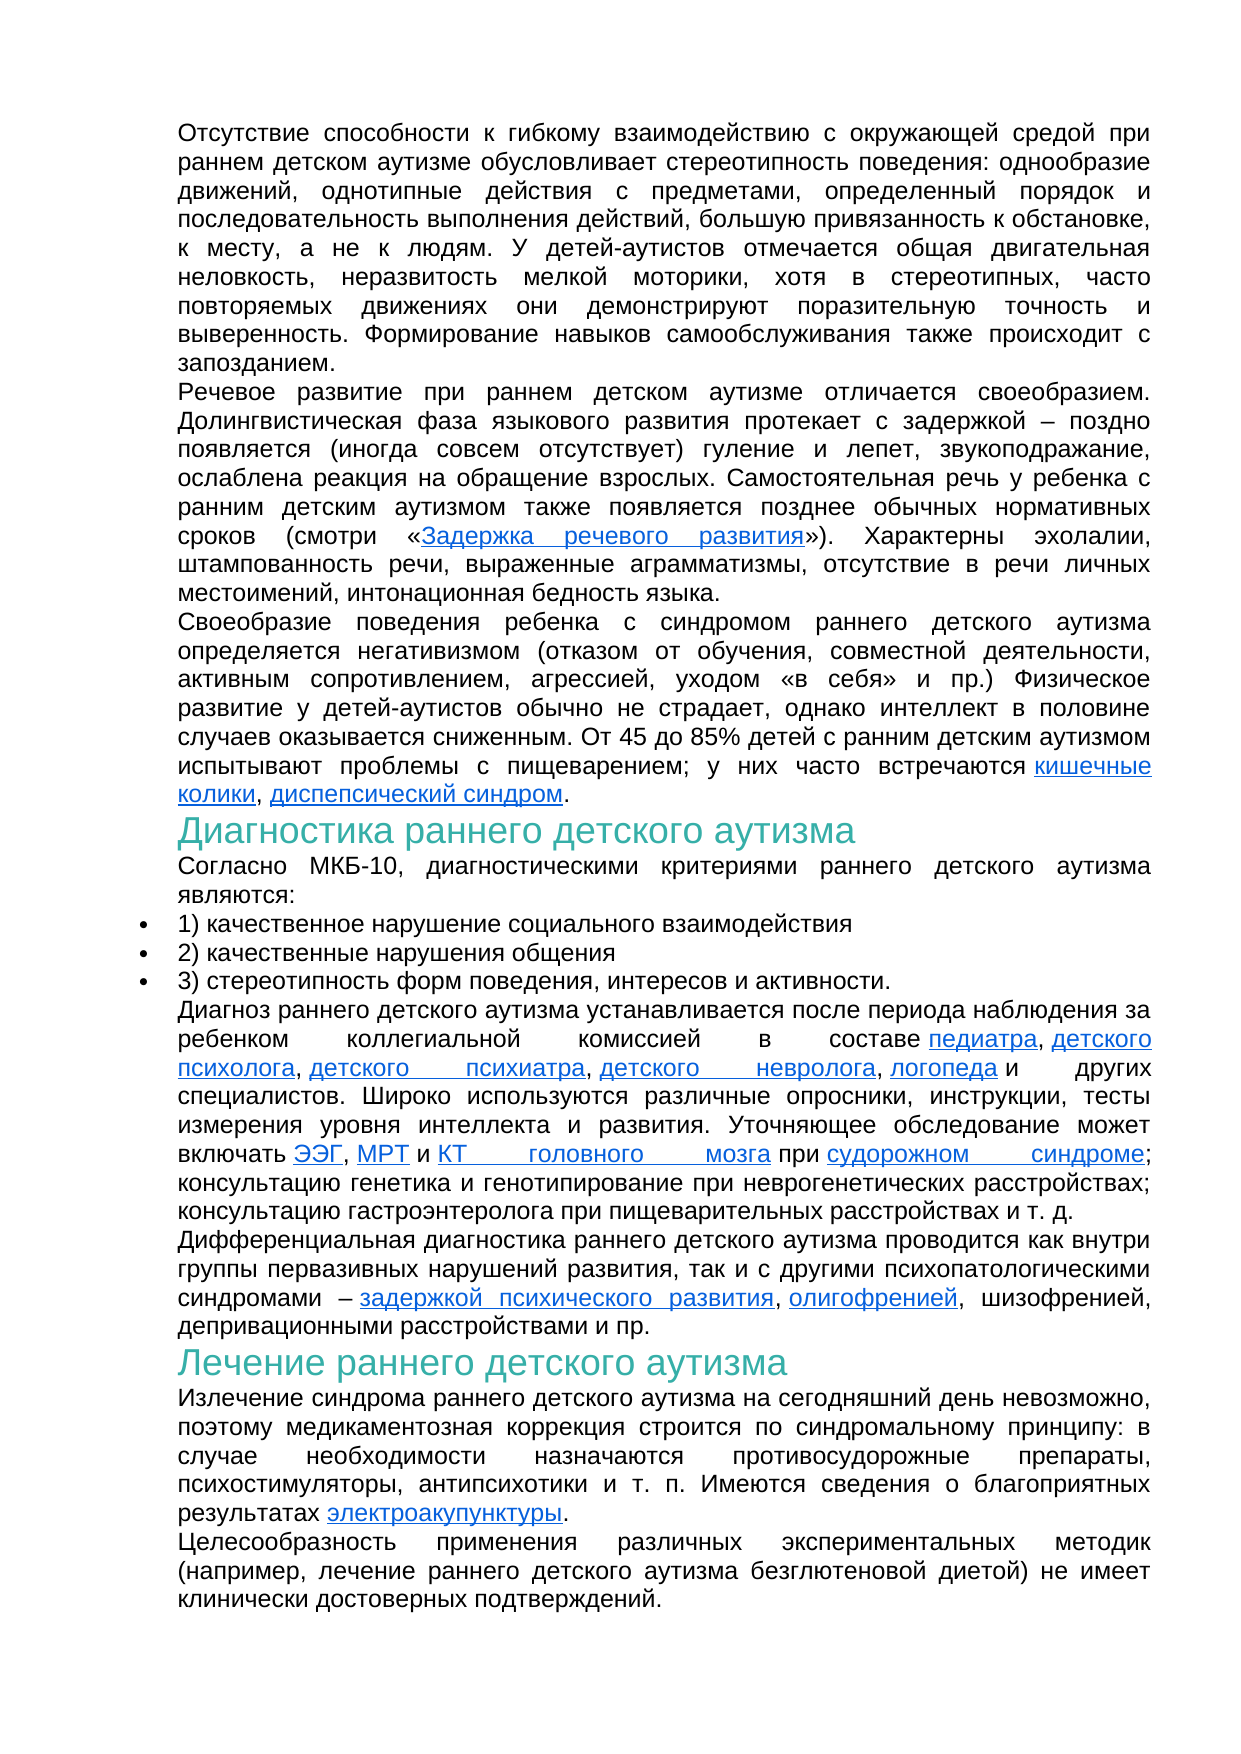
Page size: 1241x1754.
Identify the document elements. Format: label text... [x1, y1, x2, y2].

text Отсутствие способности к гибкому взаимодействию с окружающей средой при раннем детском аутизме обусловливает стереотипность поведения: однообразие движений, однотипные действия с предметами, определенный порядок и последовательность выполнения действий, большую привязанность к обстановке, к месту, а не к людям. У детей-аутистов отмечается общая двигательная неловкость, неразвитость мелкой моторики, хотя в стереотипных, часто повторяемых движениях они демонстрируют поразительную точность и выверенность. Формирование навыков самообслуживания также происходит с запозданием. [177, 118, 1152, 377]
list 2) качественные нарушения общения [140, 937, 1152, 966]
list 1) качественное нарушение социального взаимодействия [140, 909, 1152, 937]
text Диагноз раннего детского аутизма устанавливается после периода наблюдения за ребенком коллегиальной комиссией в составе педиатра, детского психолога, детского психиатра, детского невролога, логопеда и других специалистов. Широко используются различные опросники, инструкции, тесты измерения уровня интеллекта и развития. Уточняющее обследование может включать ЭЭГ, МРТ и КТ головного мозга при судорожном синдроме; консультацию генетика и генотипирование при неврогенетических расстройствах; консультацию гастроэнтеролога при пищеварительных расстройствах и т. д. [177, 995, 1152, 1225]
text Дифференциальная диагностика раннего детского аутизма проводится как внутри группы первазивных нарушений развития, так и с другими психопатологическими синдромами – задержкой психического развития, олигофренией, шизофренией, депривационными расстройствами и пр. [177, 1225, 1152, 1340]
text Согласно МКБ-10, диагностическими критериями раннего детского аутизма являются: [177, 851, 1152, 909]
text Целесообразность применения различных экспериментальных методик (например, лечение раннего детского аутизма безглютеновой диетой) не имеет клинически достоверных подтверждений. [177, 1527, 1152, 1613]
text Своеобразие поведения ребенка с синдромом раннего детского аутизма определяется негативизмом (отказом от обучения, совместной деятельности, активным сопротивлением, агрессией, уходом «в себя» и пр.) Физическое развитие у детей-аутистов обычно не страдает, однако интеллект в половине случаев оказывается сниженным. От 45 до 85% детей с ранним детским аутизмом испытывают проблемы с пищеварением; у них часто встречаются кишечные колики, диспепсический синдром. [177, 607, 1152, 808]
text Речевое развитие при раннем детском аутизме отличается своеобразием. Долингвистическая фаза языкового развития протекает с задержкой – поздно появляется (иногда совсем отсутствует) гуление и лепет, звукоподражание, ослаблена реакция на обращение взрослых. Самостоятельная речь у ребенка с ранним детским аутизмом также появляется позднее обычных нормативных сроков (смотри «Задержка речевого развития»). Характерны эхолалии, штампованность речи, выраженные аграмматизмы, отсутствие в речи личных местоимений, интонационная бедность языка. [177, 377, 1152, 607]
text Лечение раннего детского аутизма [177, 1340, 1152, 1383]
text Излечение синдрома раннего детского аутизма на сегодняшний день невозможно, поэтому медикаментозная коррекция строится по синдромальному принципу: в случае необходимости назначаются противосудорожные препараты, психостимуляторы, антипсихотики и т. п. Имеются сведения о благоприятных результатах электроакупунктуры. [177, 1383, 1152, 1527]
list 3) стереотипность форм поведения, интересов и активности. [140, 966, 1152, 995]
text Диагностика раннего детского аутизма [177, 808, 1152, 851]
